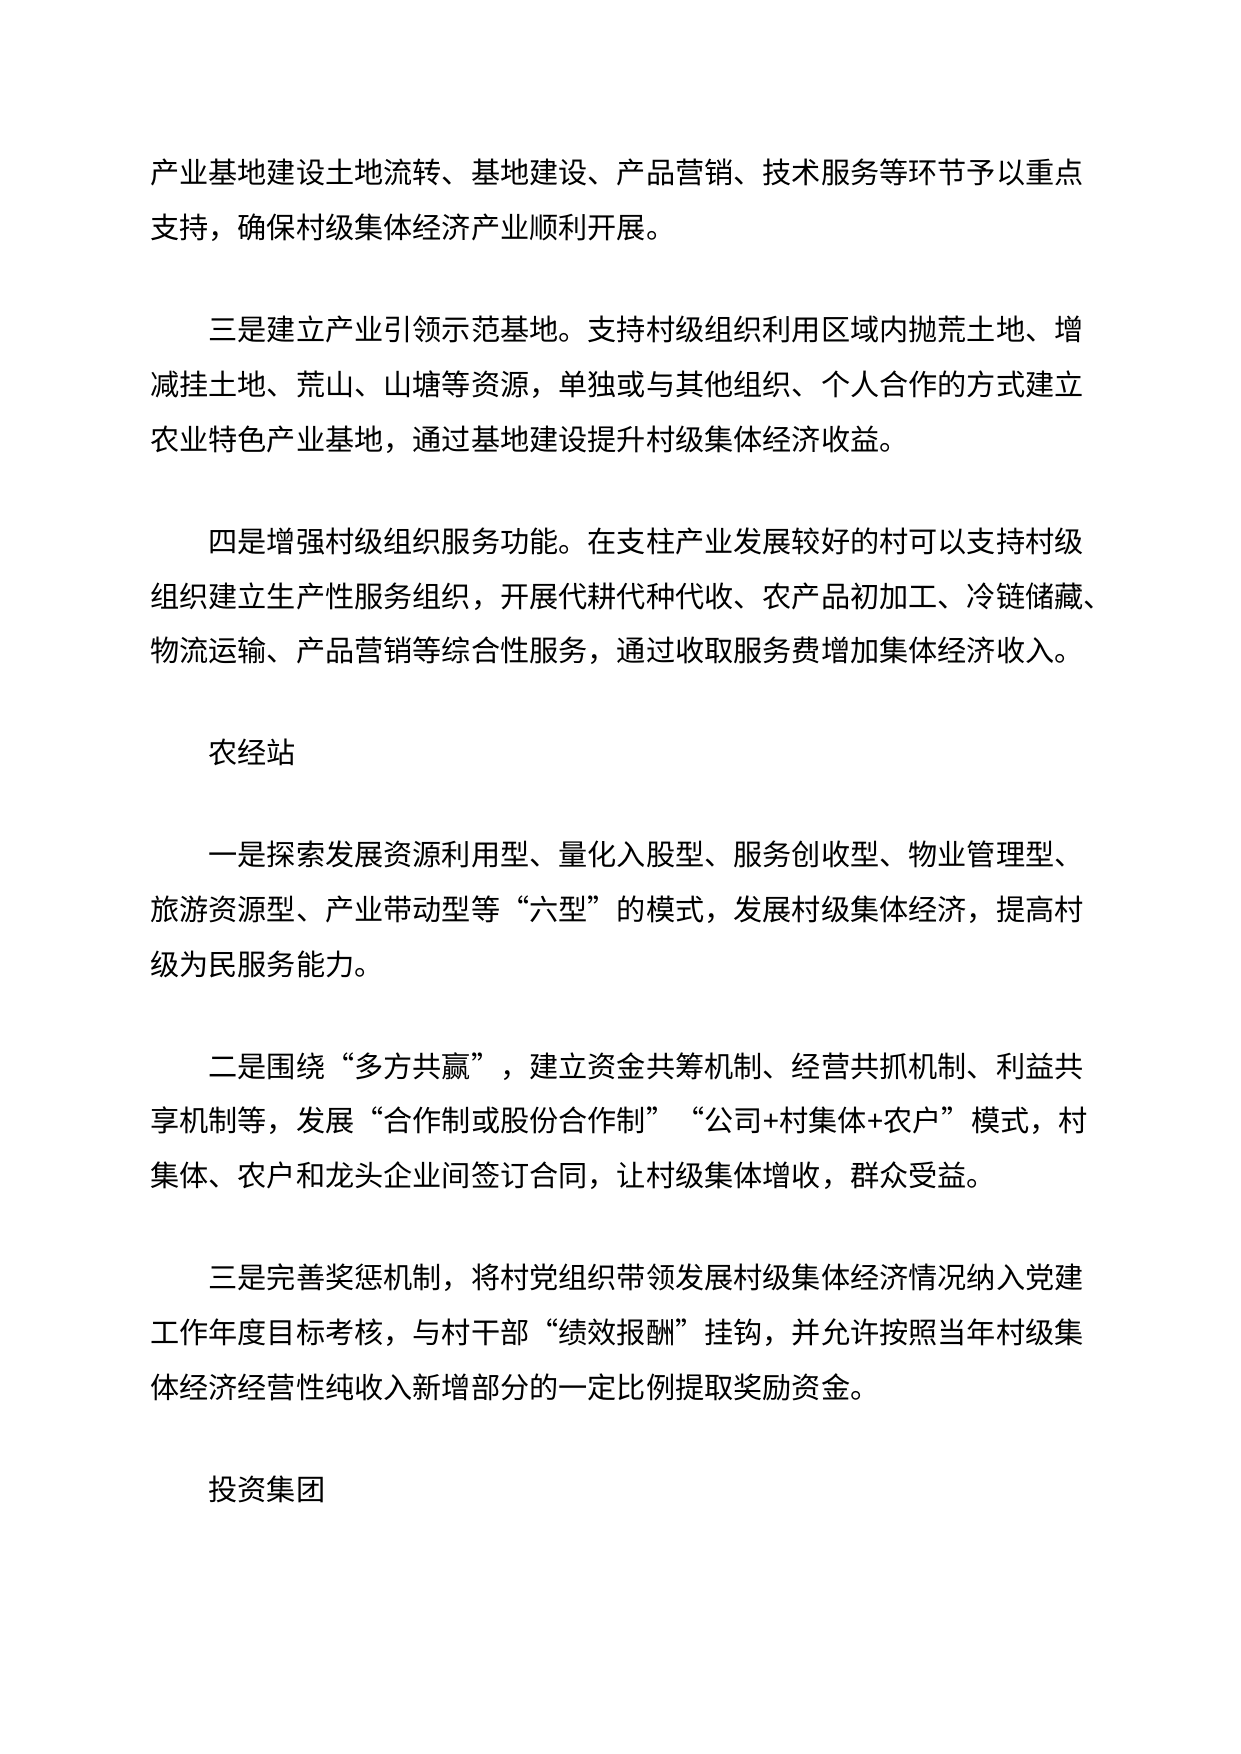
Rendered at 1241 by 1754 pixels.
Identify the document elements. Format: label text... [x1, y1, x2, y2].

text 一是探索发展资源利用型、量化入股型、服务创收型、物业管理型、旅游资源型、产业带动型等“六型”的模式，发展村级集体经济，提高村级为民服务能力。 [150, 832, 1090, 984]
text 三是建立产业引领示范基地。支持村级组织利用区域内抛荒土地、增减挂土地、荒山、山塘等资源，单独或与其他组织、个人合作的方式建立农业特色产业基地，通过基地建设提升村级集体经济收益。 [150, 307, 1090, 459]
text 四是增强村级组织服务功能。在支柱产业发展较好的村可以支持村级组织建立生产性服务组织，开展代耕代种代收、农产品初加工、冷链储藏、物流运输、产品营销等综合性服务，通过收取服务费增加集体经济收入。 [150, 518, 1090, 670]
text 三是完善奖惩机制，将村党组织带领发展村级集体经济情况纳入党建工作年度目标考核，与村干部“绩效报酬”挂钩，并允许按照当年村级集体经济经营性纯收入新增部分的一定比例提取奖励资金。 [150, 1255, 1090, 1407]
text 投资集团 [150, 1466, 1090, 1509]
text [150, 150, 1090, 247]
text 二是围绕“多方共赢”，建立资金共筹机制、经营共抓机制、利益共享机制等，发展“合作制或股份合作制”“公司+村集体+农户”模式，村集体、农户和龙头企业间签订合同，让村级集体增收，群众受益。 [150, 1043, 1090, 1195]
text 农经站 [150, 730, 1090, 772]
